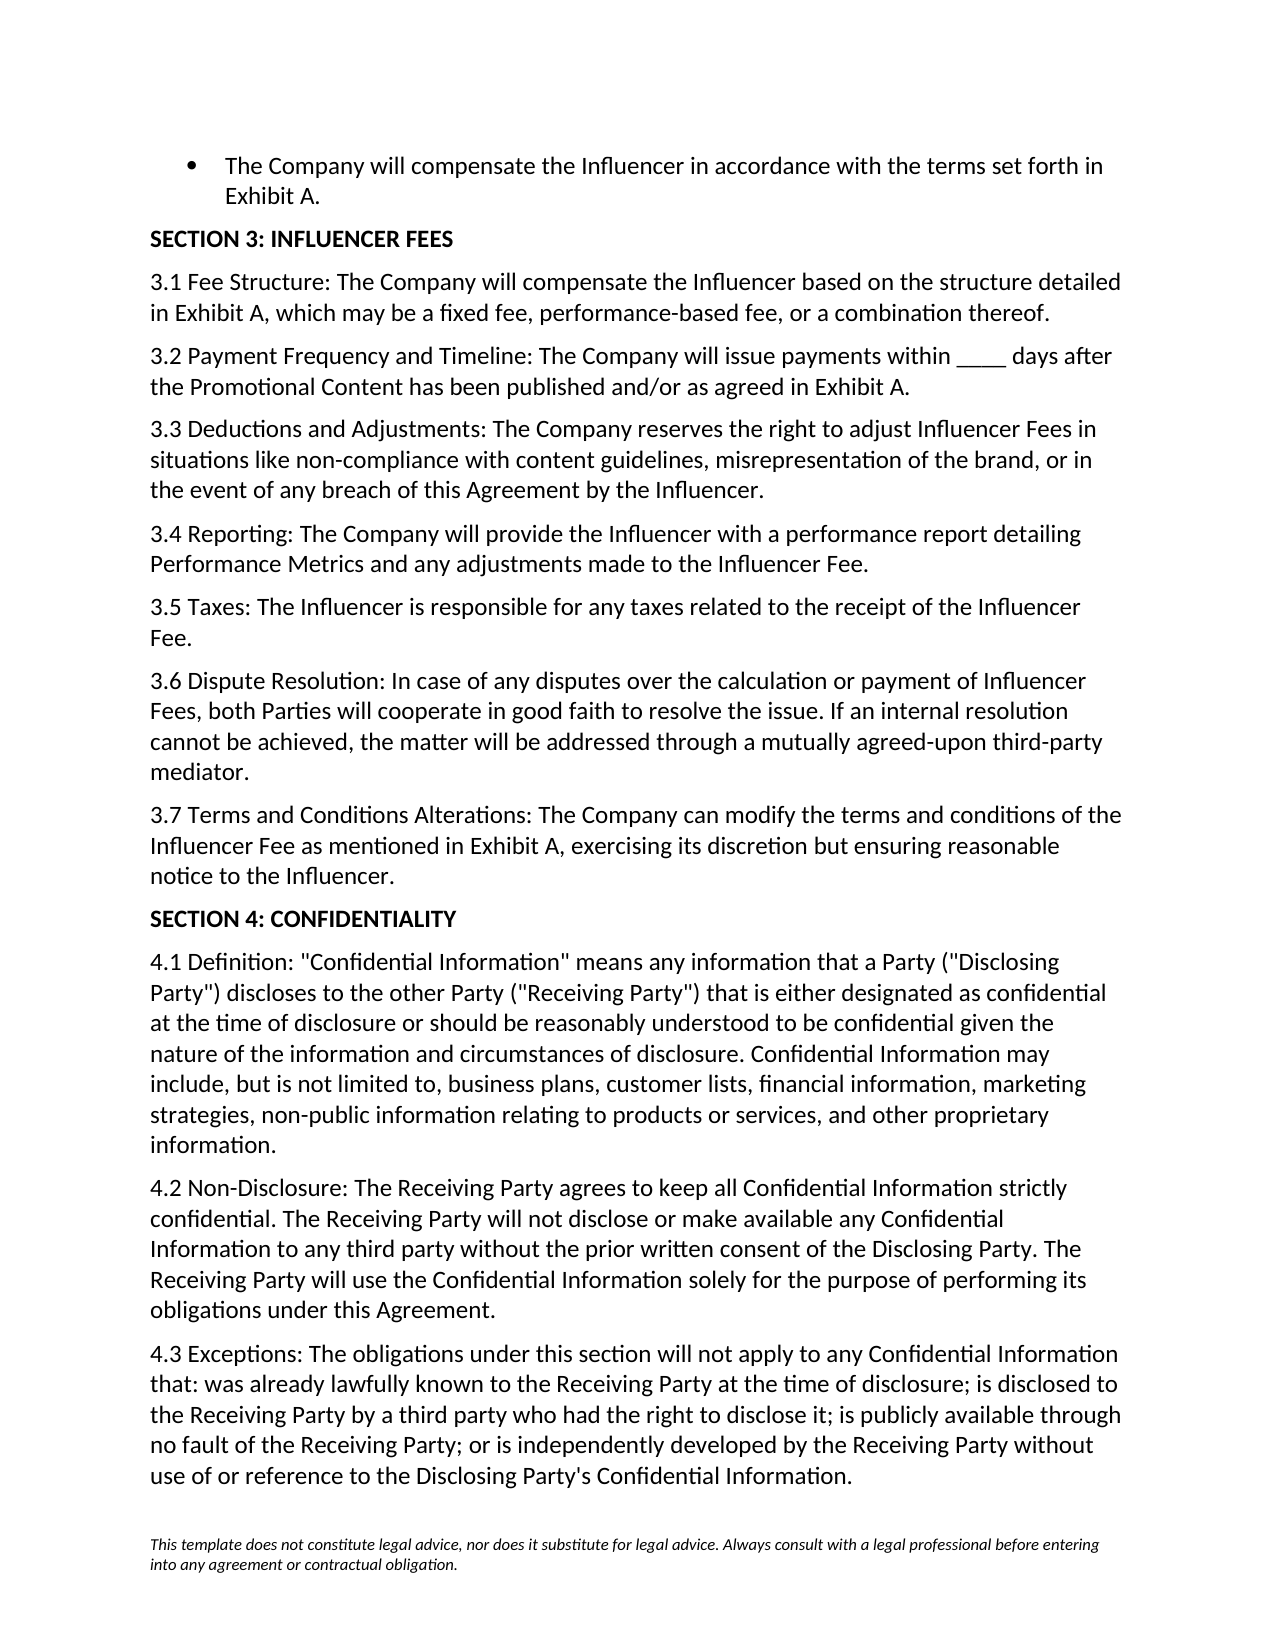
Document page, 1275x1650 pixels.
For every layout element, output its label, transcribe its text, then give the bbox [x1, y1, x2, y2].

text SECTION 4: CONFIDENTIALITY [150, 903, 1125, 934]
text 3.6 Dispute Resolution: In case of any disputes over the calculation or payment of Influencer Fees, both Parties will cooperate in good faith to resolve the issue. If an internal resolution cannot be achieved, the matter will be addressed through a mutually agreed-upon third-party mediator. [150, 665, 1125, 787]
text 3.2 Payment Frequency and Timeline: The Company will issue payments within ____ days after the Promotional Content has been published and/or as agreed in Exhibit A. [150, 340, 1125, 401]
text 3.1 Fee Structure: The Company will compensate the Influencer based on the structure detailed in Exhibit A, which may be a fixed fee, performance-based fee, or a combination thereof. [150, 267, 1125, 328]
text SECTION 3: INFLUENCER FEES [150, 223, 1125, 254]
text 3.4 Reporting: The Company will provide the Influencer with a performance report detailing Performance Metrics and any adjustments made to the Influencer Fee. [150, 518, 1125, 579]
text 3.7 Terms and Conditions Alterations: The Company can modify the terms and conditions of the Influencer Fee as mentioned in Exhibit A, exercising its discretion but ensuring reasonable notice to the Influencer. [150, 799, 1125, 891]
text 4.1 Definition: "Confidential Information" means any information that a Party ("Disclosing Party") discloses to the other Party ("Receiving Party") that is either designated as confidential at the time of disclosure or should be reasonably understood to be confidential given the nature of the information and circumstances of disclosure. Confidential Information may include, but is not limited to, business plans, customer lists, financial information, marketing strategies, non-public information relating to products or services, and other proprietary information. [150, 946, 1125, 1160]
text 3.5 Taxes: The Influencer is responsible for any taxes related to the receipt of the Influencer Fee. [150, 591, 1125, 652]
text 3.3 Deductions and Adjustments: The Company reserves the right to adjust Influencer Fees in situations like non-compliance with content guidelines, misrepresentation of the brand, or in the event of any breach of this Agreement by the Influencer. [150, 414, 1125, 505]
text 4.2 Non-Disclosure: The Receiving Party agrees to keep all Confidential Information strictly confidential. The Receiving Party will not disclose or make available any Confidential Information to any third party without the prior written consent of the Disclosing Party. The Receiving Party will use the Confidential Information solely for the purpose of performing its obligations under this Agreement. [150, 1173, 1125, 1325]
text 4.3 Exceptions: The obligations under this section will not apply to any Confidential Information that: was already lawfully known to the Receiving Party at the time of disclosure; is disclosed to the Receiving Party by a third party who had the right to disclose it; is publicly available through no fault of the Receiving Party; or is independently developed by the Receiving Party without use of or reference to the Disclosing Party's Confidential Information. [150, 1338, 1125, 1490]
list The Company will compensate the Influencer in accordance with the terms set forth in Exhibit A. [187, 150, 1125, 211]
